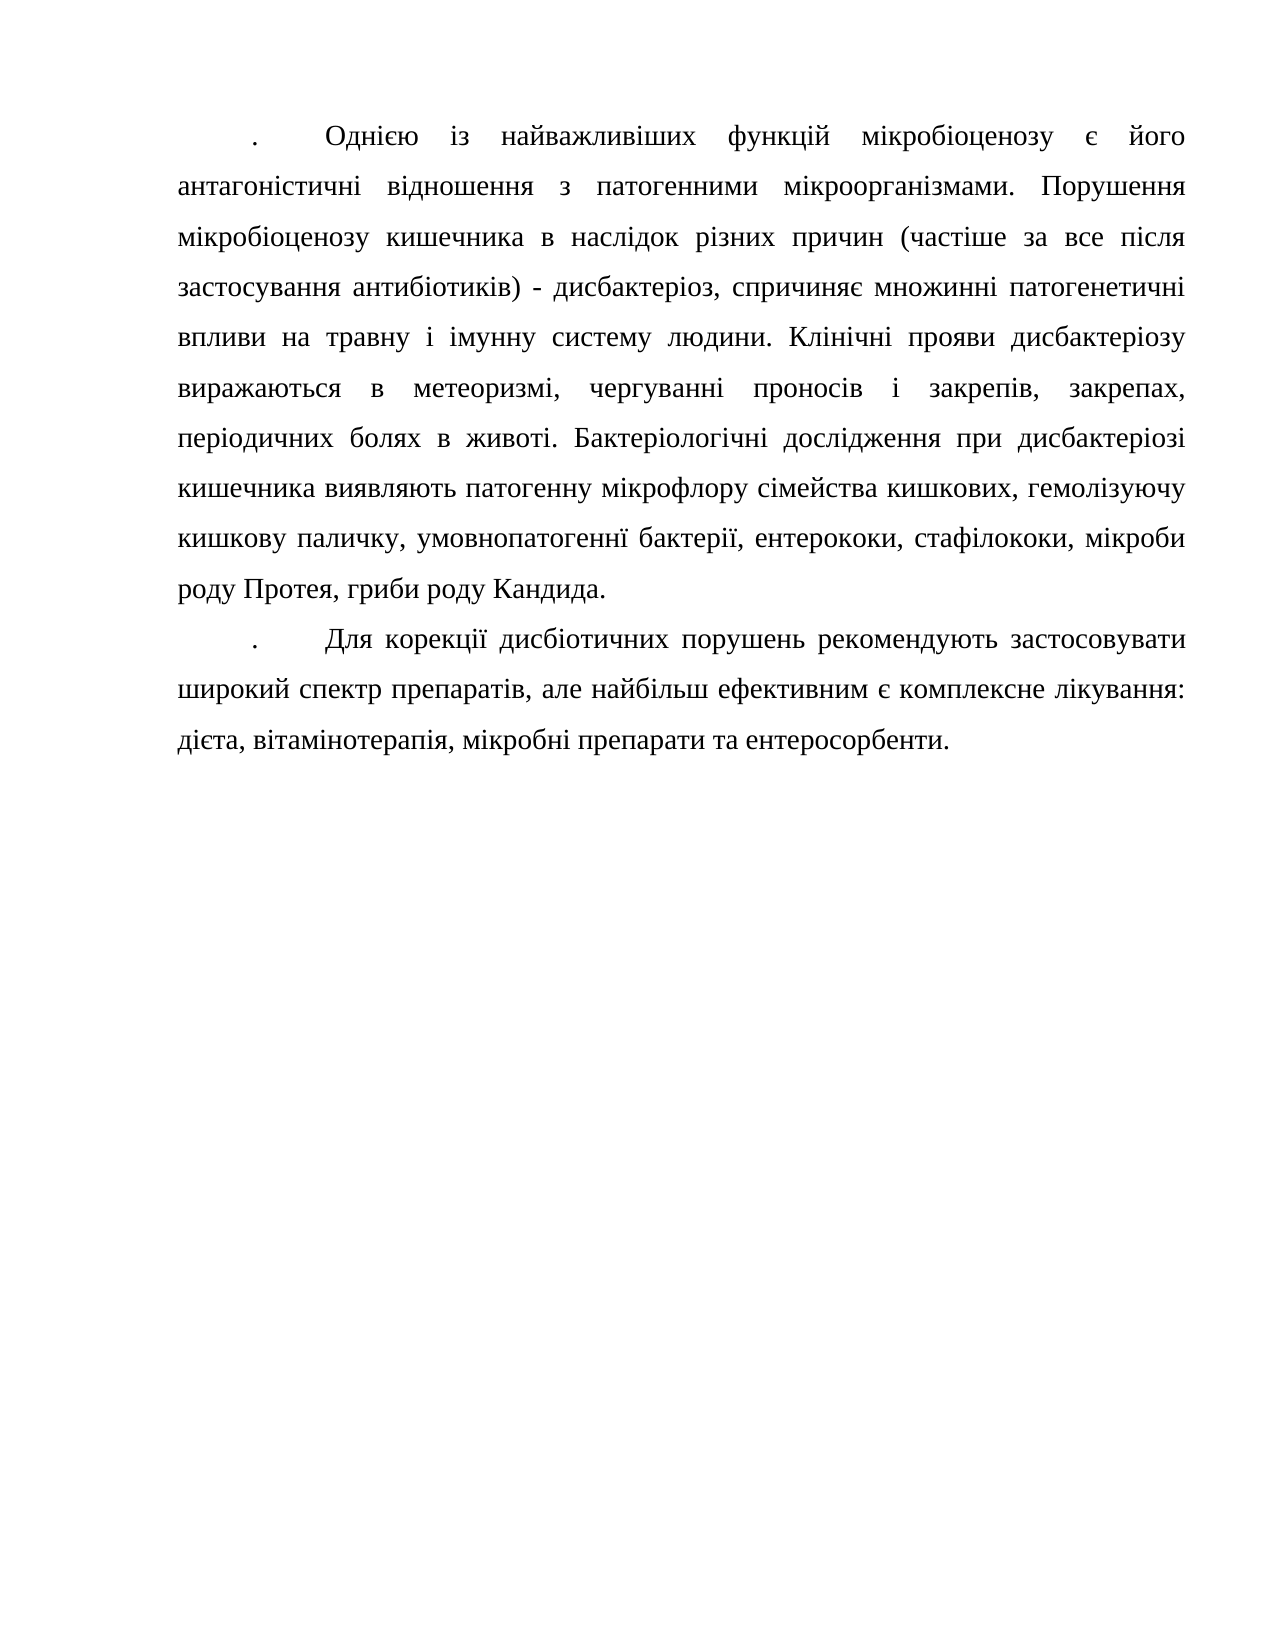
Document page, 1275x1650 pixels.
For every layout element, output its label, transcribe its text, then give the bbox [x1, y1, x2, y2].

text . Для корекції дисбіотичних порушень рекомендують застосовувати широкий спектр препаратів, але найбільш ефективним є комплексне лікування: дієта, вітамінотерапія, мікробні препарати та ентеросорбенти. [177, 621, 1186, 755]
text . Однією із найважливіших функцій мікробіоценозу є його антагоністичні відношення з патогенними мікроорганізмами. Порушення мікробіоценозу кишечника в наслідок різних причин (частіше за все після застосування антибіотиків) - дисбактеріоз, спричиняє множинні патогенетичні впливи на травну і імунну систему людини. Клінічні прояви дисбактеріозу виражаються в метеоризмі, чергуванні проносів і закрепів, закрепах, періодичних болях в животі. Бактеріологічні дослідження при дисбактеріозі кишечника виявляють патогенну мікрофлору сімейства кишкових, гемолізуючу кишкову паличку, умовнопатогеннї бактерії, ентерококи, стафілококи, мікроби роду Протея, гриби роду Кандида. [177, 118, 1186, 604]
